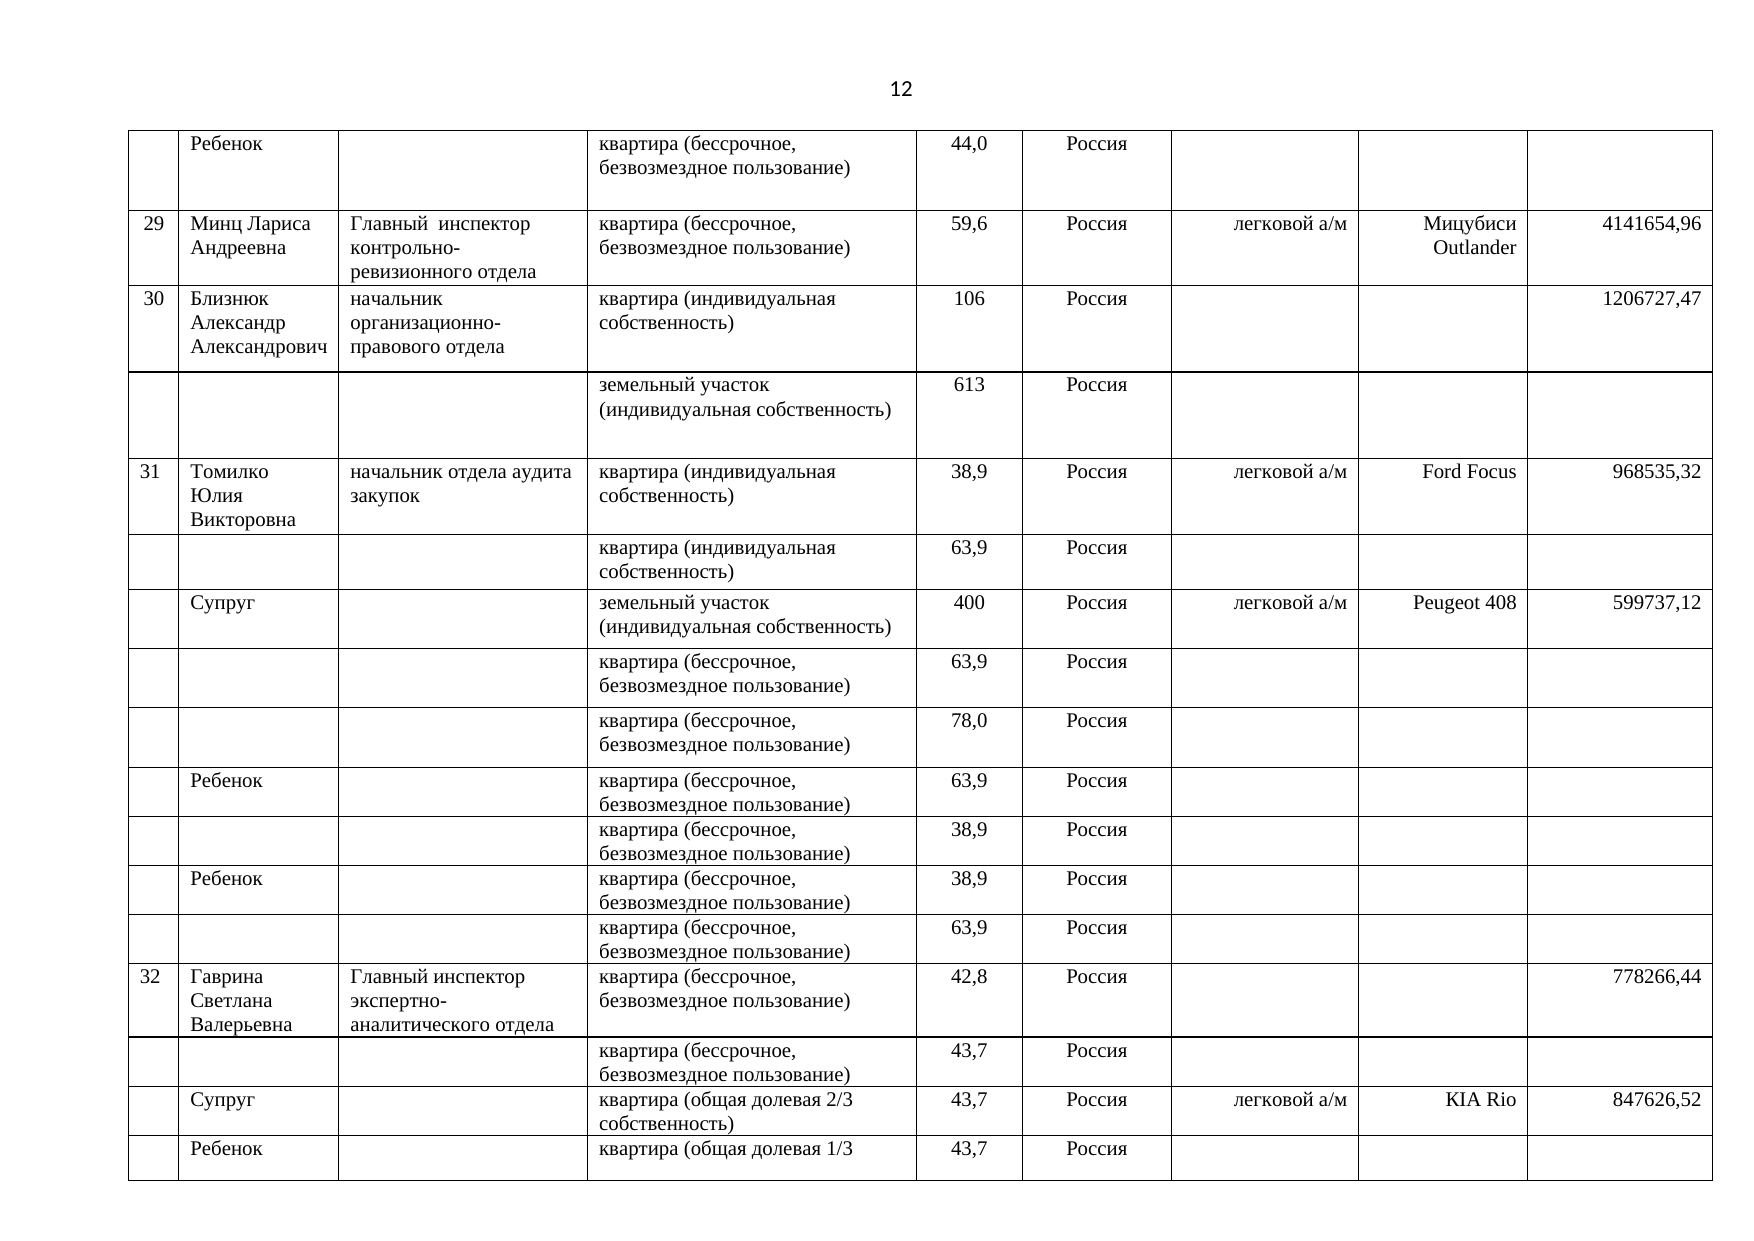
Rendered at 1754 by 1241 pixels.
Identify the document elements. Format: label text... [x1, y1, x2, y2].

table_cell легковой а/м [1172, 590, 1358, 648]
table_cell [129, 1136, 178, 1180]
table_cell Мицубиси Outlander [1359, 211, 1527, 284]
table_cell [129, 768, 178, 816]
table_cell [1359, 817, 1527, 865]
table_cell [1172, 535, 1358, 589]
table_cell [1528, 768, 1712, 816]
table_cell [339, 131, 587, 209]
table_cell [129, 535, 178, 589]
table_cell [1172, 1038, 1358, 1086]
table_cell легковой а/м [1172, 211, 1358, 284]
table_cell квартира (бессрочное, безвозмездное пользование) [588, 708, 916, 767]
table_cell [1528, 866, 1712, 914]
table_cell Супруг [179, 1087, 338, 1135]
table_cell квартира (бессрочное, безвозмездное пользование) [588, 768, 916, 816]
table_cell 43,7 [917, 1087, 1022, 1135]
table_cell [129, 1087, 178, 1135]
table_cell [1359, 768, 1527, 816]
table_cell Ford Focus [1359, 459, 1527, 533]
table_cell 31 [129, 459, 178, 533]
table_cell Россия [1023, 211, 1171, 284]
table_cell [129, 373, 178, 458]
table_cell 63,9 [917, 915, 1022, 963]
table_cell [1359, 649, 1527, 707]
table_cell [1359, 535, 1527, 589]
table_cell [179, 1038, 338, 1086]
table_cell Россия [1023, 817, 1171, 865]
table_cell Россия [1023, 649, 1171, 707]
table_cell [179, 708, 338, 767]
table_cell 38,9 [917, 817, 1022, 865]
table_cell Россия [1023, 768, 1171, 816]
table_cell Россия [1023, 373, 1171, 458]
table_cell Россия [1023, 131, 1171, 209]
table_cell [1359, 1038, 1527, 1086]
table_cell [339, 817, 587, 865]
table_cell [339, 373, 587, 458]
table_cell [129, 1038, 178, 1086]
table_cell [339, 1136, 587, 1180]
table_cell [1172, 1136, 1358, 1180]
table_cell [1528, 817, 1712, 865]
table_cell Томилко Юлия Викторовна [179, 459, 338, 533]
table_cell Россия [1023, 866, 1171, 914]
table_cell [129, 590, 178, 648]
table_cell квартира (общая долевая 2/3 собственность) [588, 1087, 916, 1135]
table_cell Ребенок [179, 866, 338, 914]
table_cell Ребенок [179, 1136, 338, 1180]
table_cell 43,7 [917, 1038, 1022, 1086]
table_cell [179, 373, 338, 458]
table_cell земельный участок (индивидуальная собственность) [588, 373, 916, 458]
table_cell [588, 131, 916, 209]
table_cell [1359, 708, 1527, 767]
table_cell Ребенок [179, 131, 338, 209]
table_cell Гаврина Светлана Валерьевна [179, 964, 338, 1036]
table_cell [1359, 373, 1527, 458]
table_cell легковой а/м [1172, 459, 1358, 533]
table_cell 106 [917, 286, 1022, 371]
table_cell [1528, 1038, 1712, 1086]
table_cell Peugeot 408 [1359, 590, 1527, 648]
table_cell [179, 649, 338, 707]
table_cell Минц Лариса Андреевна [179, 211, 338, 284]
table_cell КIA Rio [1359, 1087, 1527, 1135]
table_cell [179, 817, 338, 865]
table_cell [339, 649, 587, 707]
table_cell [1172, 866, 1358, 914]
table_cell Ребенок [179, 768, 338, 816]
table_cell [1172, 131, 1358, 209]
table_cell [129, 649, 178, 707]
table_cell Близнюк Александр Александрович [179, 286, 338, 371]
table_cell [1172, 964, 1358, 1036]
table_cell [1172, 373, 1358, 458]
table_cell 30 [129, 286, 178, 371]
table_cell [339, 915, 587, 963]
table_cell [339, 1038, 587, 1086]
table_cell [1528, 708, 1712, 767]
table_cell квартира (бессрочное, безвозмездное пользование) [588, 817, 916, 865]
table_cell 63,9 [917, 649, 1022, 707]
table_cell Россия [1023, 535, 1171, 589]
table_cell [588, 211, 916, 284]
table_cell 613 [917, 373, 1022, 458]
table_cell [1359, 866, 1527, 914]
table_cell 847626,52 [1528, 1087, 1712, 1135]
table_cell [1172, 915, 1358, 963]
table_cell [1172, 817, 1358, 865]
table_cell Россия [1023, 915, 1171, 963]
table_cell Россия [1023, 964, 1171, 1036]
table_cell [1172, 768, 1358, 816]
table_cell [1172, 708, 1358, 767]
table_cell [129, 708, 178, 767]
table_cell квартира (бессрочное, безвозмездное пользование) [588, 866, 916, 914]
table_cell квартира (бессрочное, безвозмездное пользование) [588, 649, 916, 707]
table_cell [339, 535, 587, 589]
table_cell Россия [1023, 1136, 1171, 1180]
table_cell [588, 1136, 916, 1180]
table_cell квартира (бессрочное, безвозмездное пользование) [588, 915, 916, 963]
table_cell [1359, 1136, 1527, 1180]
table_cell Россия [1023, 459, 1171, 533]
table_cell легковой а/м [1172, 1087, 1358, 1135]
table_cell [1359, 915, 1527, 963]
table_cell [1172, 649, 1358, 707]
table_cell [129, 866, 178, 914]
table_cell квартира (индивидуальная собственность) [588, 459, 916, 533]
table_cell [1359, 286, 1527, 371]
table_cell Супруг [179, 590, 338, 648]
table_cell 4141654,96 [1528, 211, 1712, 284]
table_cell [1359, 131, 1527, 209]
table_cell квартира (бессрочное, безвозмездное пользование) [588, 964, 916, 1036]
table_cell земельный участок (индивидуальная собственность) [588, 590, 916, 648]
table_cell [1528, 1136, 1712, 1180]
table_cell 38,9 [917, 459, 1022, 533]
table_cell 63,9 [917, 535, 1022, 589]
table_cell [1359, 964, 1527, 1036]
table_cell 599737,12 [1528, 590, 1712, 648]
table_cell 778266,44 [1528, 964, 1712, 1036]
table_cell 968535,32 [1528, 459, 1712, 533]
table_cell [339, 866, 587, 914]
table_cell 38,9 [917, 866, 1022, 914]
table_cell [1528, 535, 1712, 589]
table_cell 59,6 [917, 211, 1022, 284]
table_cell начальник организационно-правового отдела [339, 286, 587, 371]
table_cell [339, 768, 587, 816]
table_cell [339, 1087, 587, 1135]
table_cell [179, 535, 338, 589]
table_cell Россия [1023, 286, 1171, 371]
table_cell [1172, 286, 1358, 371]
table_cell Россия [1023, 1038, 1171, 1086]
table_cell 44,0 [917, 131, 1022, 209]
table_cell [1528, 373, 1712, 458]
table_cell [129, 817, 178, 865]
table_cell 43,7 [917, 1136, 1022, 1180]
table_cell квартира (индивидуальная собственность) [588, 535, 916, 589]
table_cell Россия [1023, 708, 1171, 767]
table_cell [129, 131, 178, 209]
table_cell [1528, 131, 1712, 209]
table_cell 78,0 [917, 708, 1022, 767]
table_cell [339, 590, 587, 648]
table_cell 63,9 [917, 768, 1022, 816]
table_cell квартира (бессрочное, безвозмездное пользование) [588, 1038, 916, 1086]
table_cell 32 [129, 964, 178, 1036]
table_cell [339, 708, 587, 767]
table_cell [1528, 915, 1712, 963]
table_cell квартира (индивидуальная собственность) [588, 286, 916, 371]
table_cell [1528, 649, 1712, 707]
table_cell Россия [1023, 590, 1171, 648]
table_cell начальник отдела аудита закупок [339, 459, 587, 533]
table_cell [129, 915, 178, 963]
table_cell 400 [917, 590, 1022, 648]
table_cell 42,8 [917, 964, 1022, 1036]
table_cell 29 [129, 211, 178, 284]
table_cell Россия [1023, 1087, 1171, 1135]
table_cell Главный инспектор контрольно-ревизионного отдела [339, 211, 587, 284]
table_cell 1206727,47 [1528, 286, 1712, 371]
table_cell [179, 915, 338, 963]
table_cell Главный инспектор экспертно-аналитического отдела [339, 964, 587, 1036]
